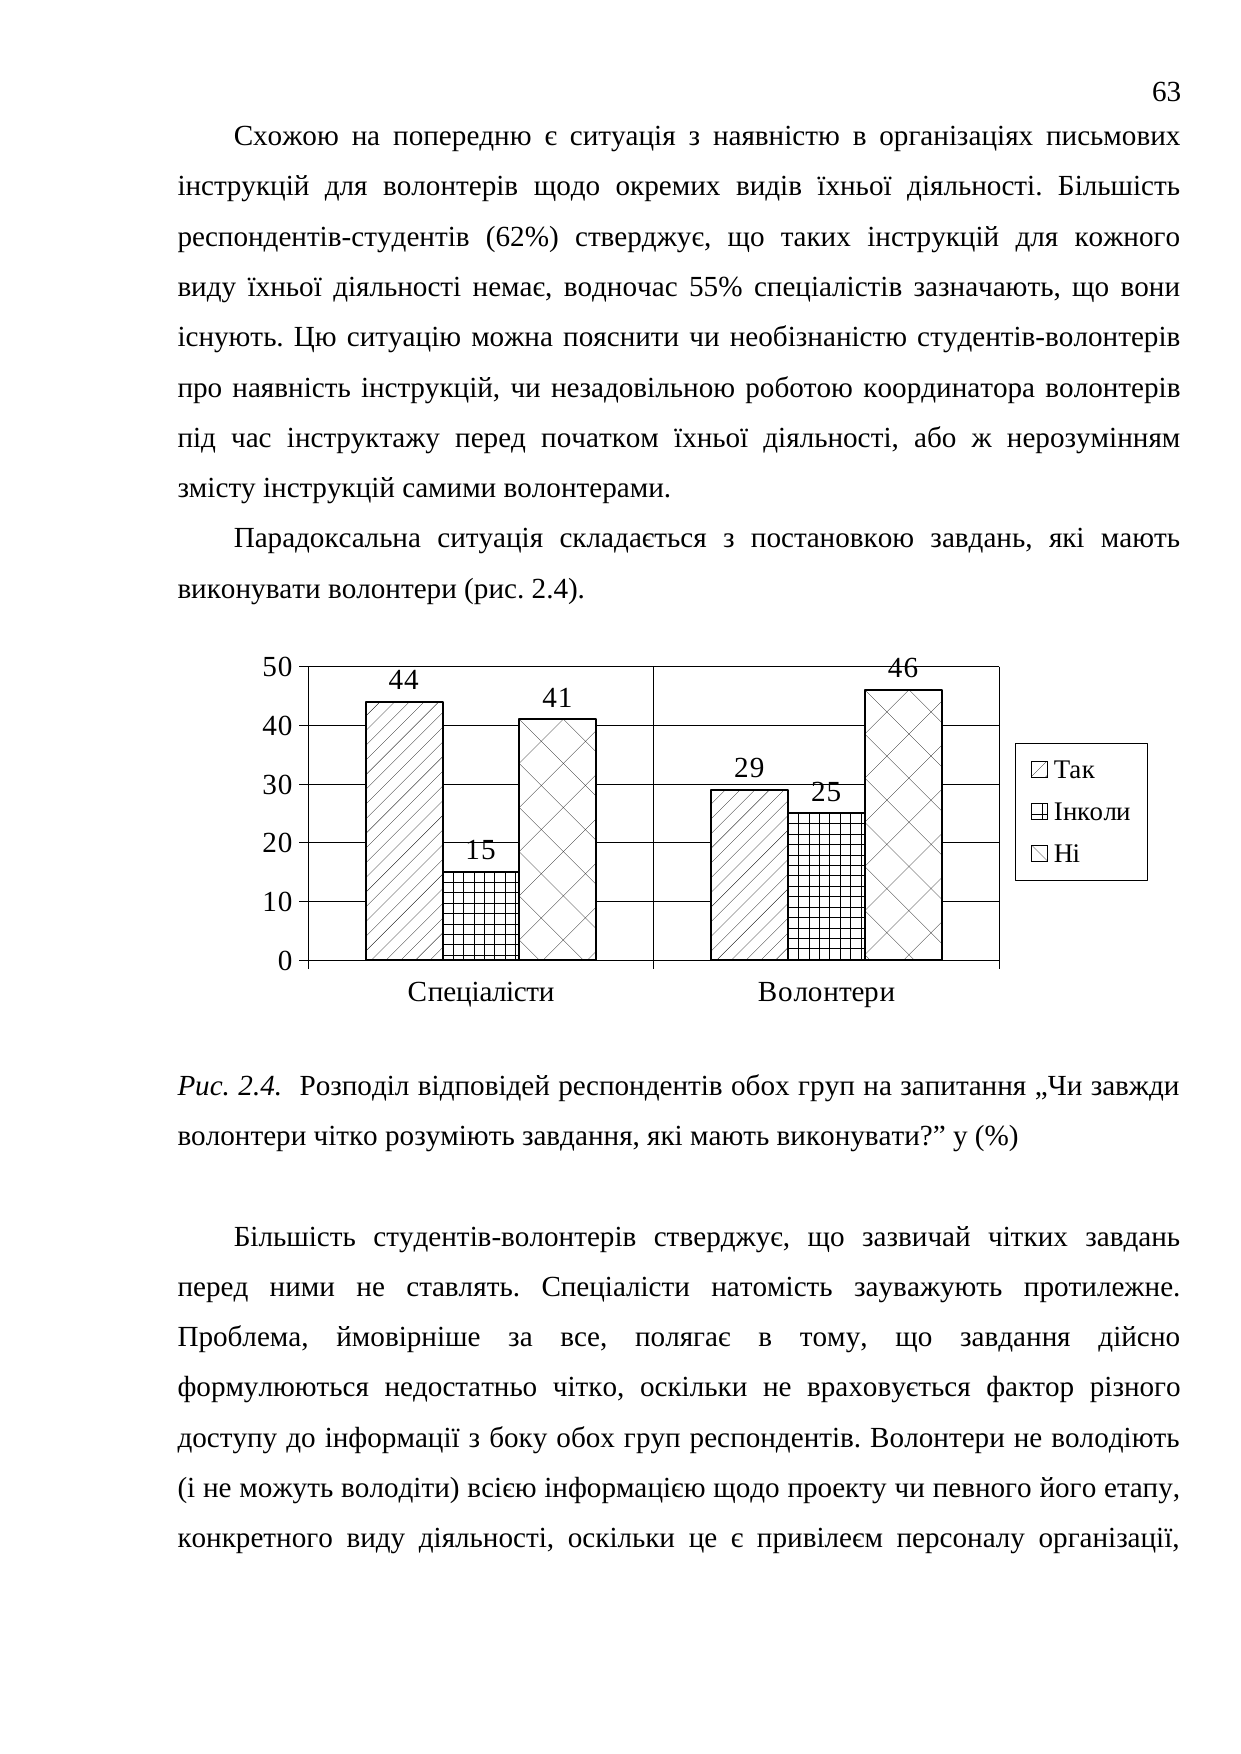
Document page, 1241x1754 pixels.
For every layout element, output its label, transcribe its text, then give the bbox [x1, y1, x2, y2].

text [177, 1219, 1181, 1554]
text Рис. 2.4. Розподіл відповідей респондентів обох груп на запитання „Чи завжди волонтери чітко розуміють завдання, які мають виконувати?” у (%) [177, 1068, 1181, 1152]
text Парадоксальна ситуація складається з постановкою завдань, які мають виконувати волонтери (рис. 2.4). [177, 521, 1181, 604]
text Схожою на попередню є ситуація з наявністю в організаціях письмових інструкцій для волонтерів щодо окремих видів їхньої діяльності. Більшість респондентів-студентів (62%) стверджує, що таких інструкцій для кожного виду їхньої діяльності немає, водночас 55% спеціалістів зазначають, що вони існують. Цю ситуацію можна пояснити чи необізнаністю студентів-волонтерів про наявність інструкцій, чи незадовільною роботою координатора волонтерів під час інструктажу перед початком їхньої діяльності, або ж нерозумінням змісту інструкцій самими волонтерами. [177, 118, 1181, 504]
